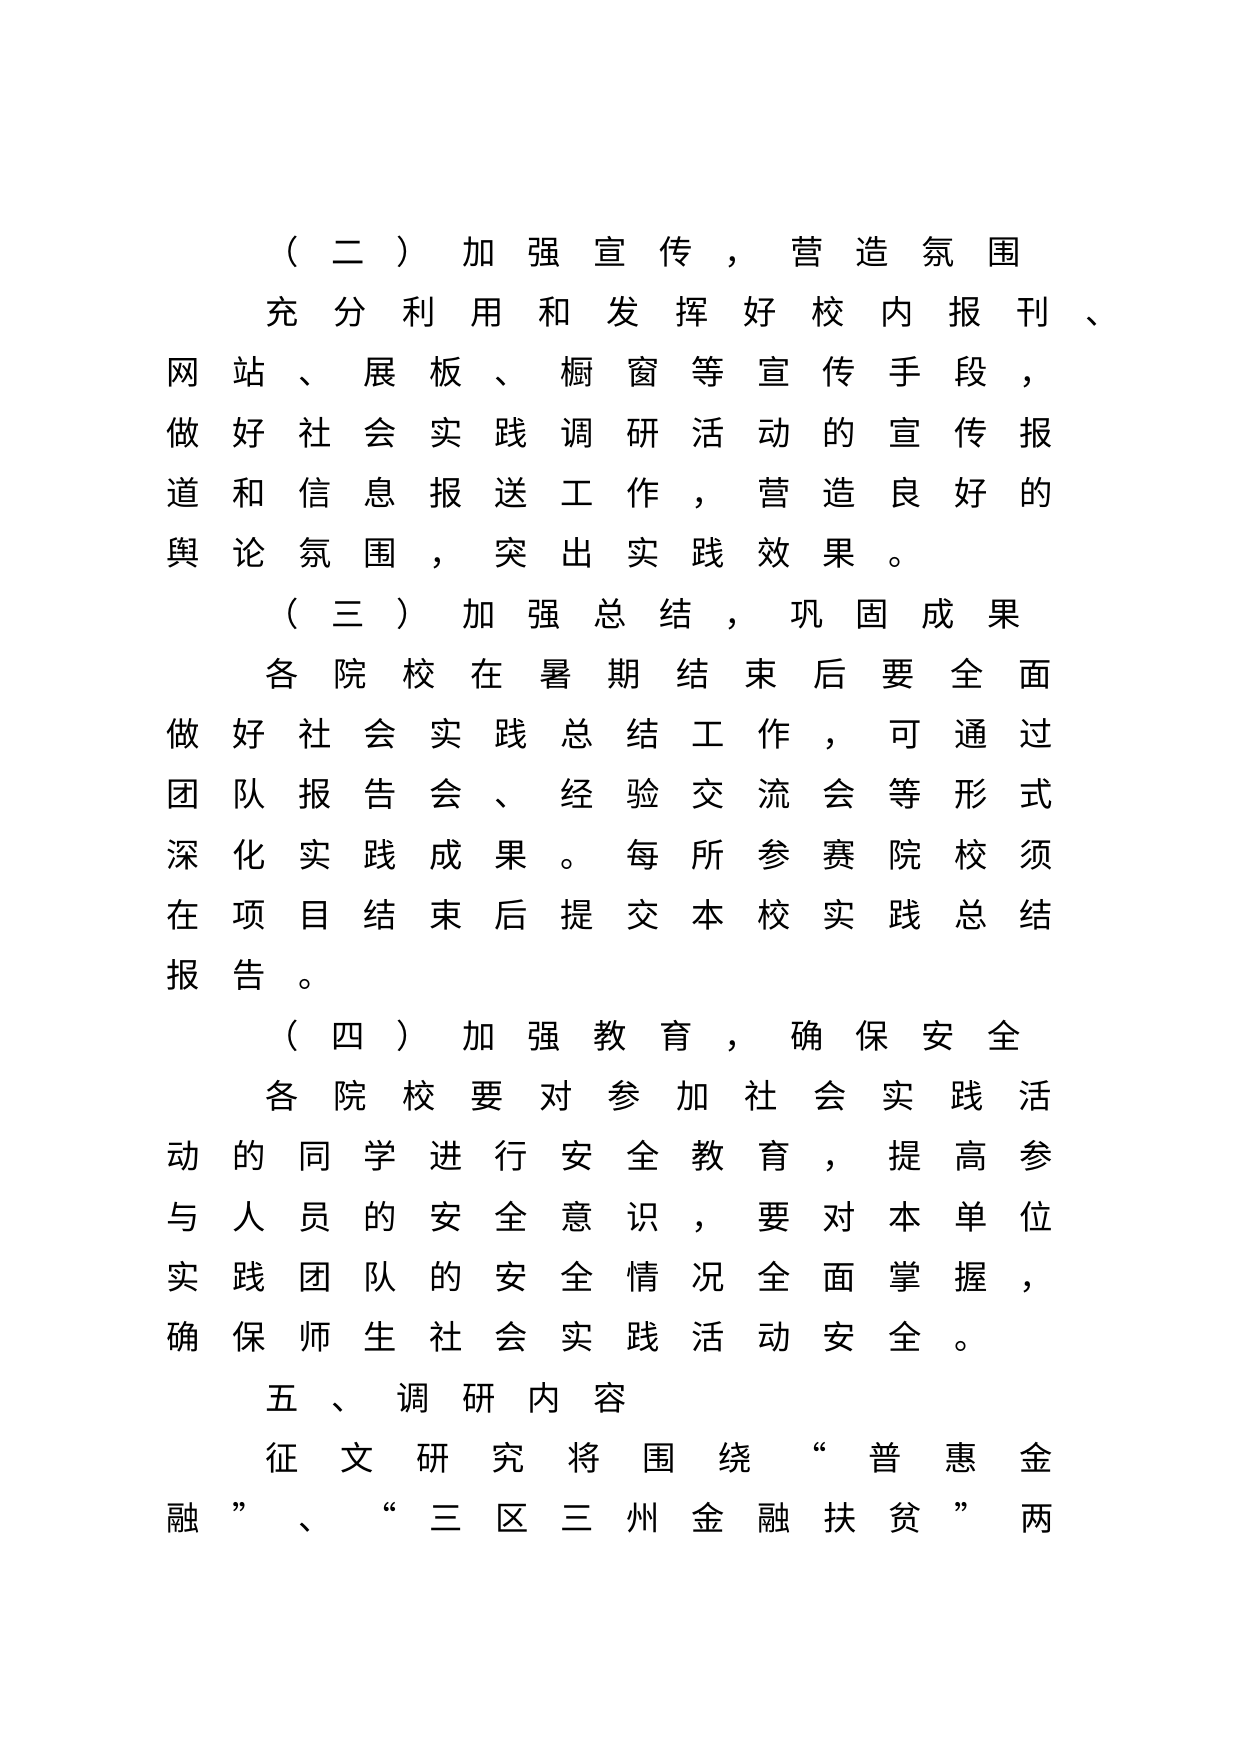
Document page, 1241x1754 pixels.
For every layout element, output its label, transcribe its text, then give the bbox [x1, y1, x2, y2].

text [167, 1426, 1085, 1546]
text 各院校要对参加社会实践活动的同学进行安全教育，提高参与人员的安全意识，要对本单位实践团队的安全情况全面掌握，确保师生社会实践活动安全。 [167, 1064, 1085, 1365]
text （四）加强教育，确保安全 [167, 1003, 1085, 1064]
text （二）加强宣传，营造氛围 [167, 219, 1085, 280]
text 五、调研内容 [167, 1365, 1085, 1426]
text 充分利用和发挥好校内报刊、网站、展板、橱窗等宣传手段，做好社会实践调研活动的宣传报道和信息报送工作，营造良好的舆论氛围，突出实践效果。 [167, 280, 1085, 581]
text 各院校在暑期结束后要全面做好社会实践总结工作，可通过团队报告会、经验交流会等形式深化实践成果。每所参赛院校须在项目结束后提交本校实践总结报告。 [167, 642, 1085, 1003]
text （三）加强总结，巩固成果 [167, 581, 1085, 642]
